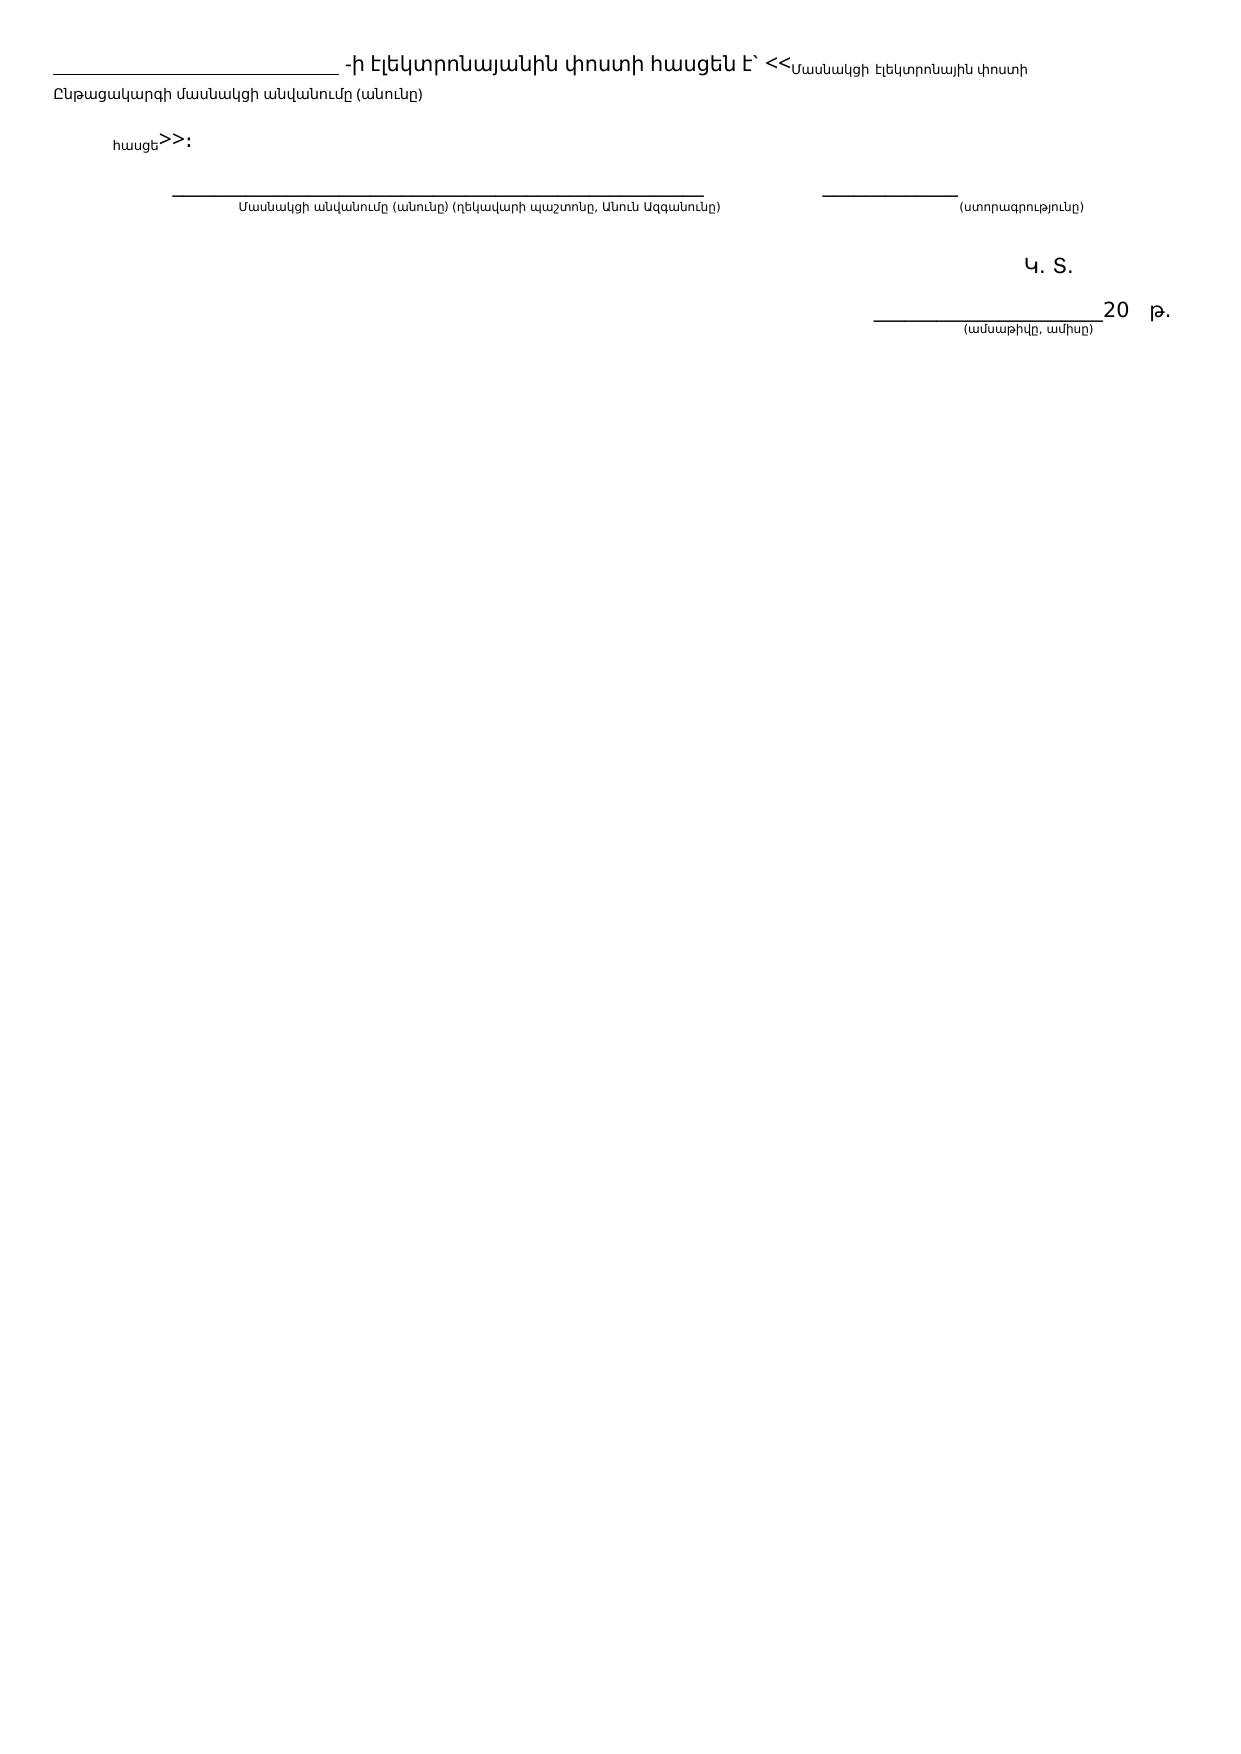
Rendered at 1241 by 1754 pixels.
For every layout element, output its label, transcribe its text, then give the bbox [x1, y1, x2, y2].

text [53, 84, 1171, 118]
text հասցե>>։ [112, 123, 1171, 154]
text Կ. Տ. [53, 254, 1171, 279]
text ______________________20 թ. [53, 298, 1171, 322]
text (ամսաթիվը, ամիսը) [53, 322, 1171, 347]
text Մասնակցի անվանումը (անունը) (ղեկավարի պաշտոնը, Անուն Ազգանունը) (ստորագրությունը) [53, 197, 1171, 226]
text -ի էլեկտրոնայանին փոստի հասցեն է` <<Մասնակցի էլեկտրոնային փոստի [53, 47, 1171, 78]
text ___________________________________________________ _____________ [53, 173, 1171, 197]
